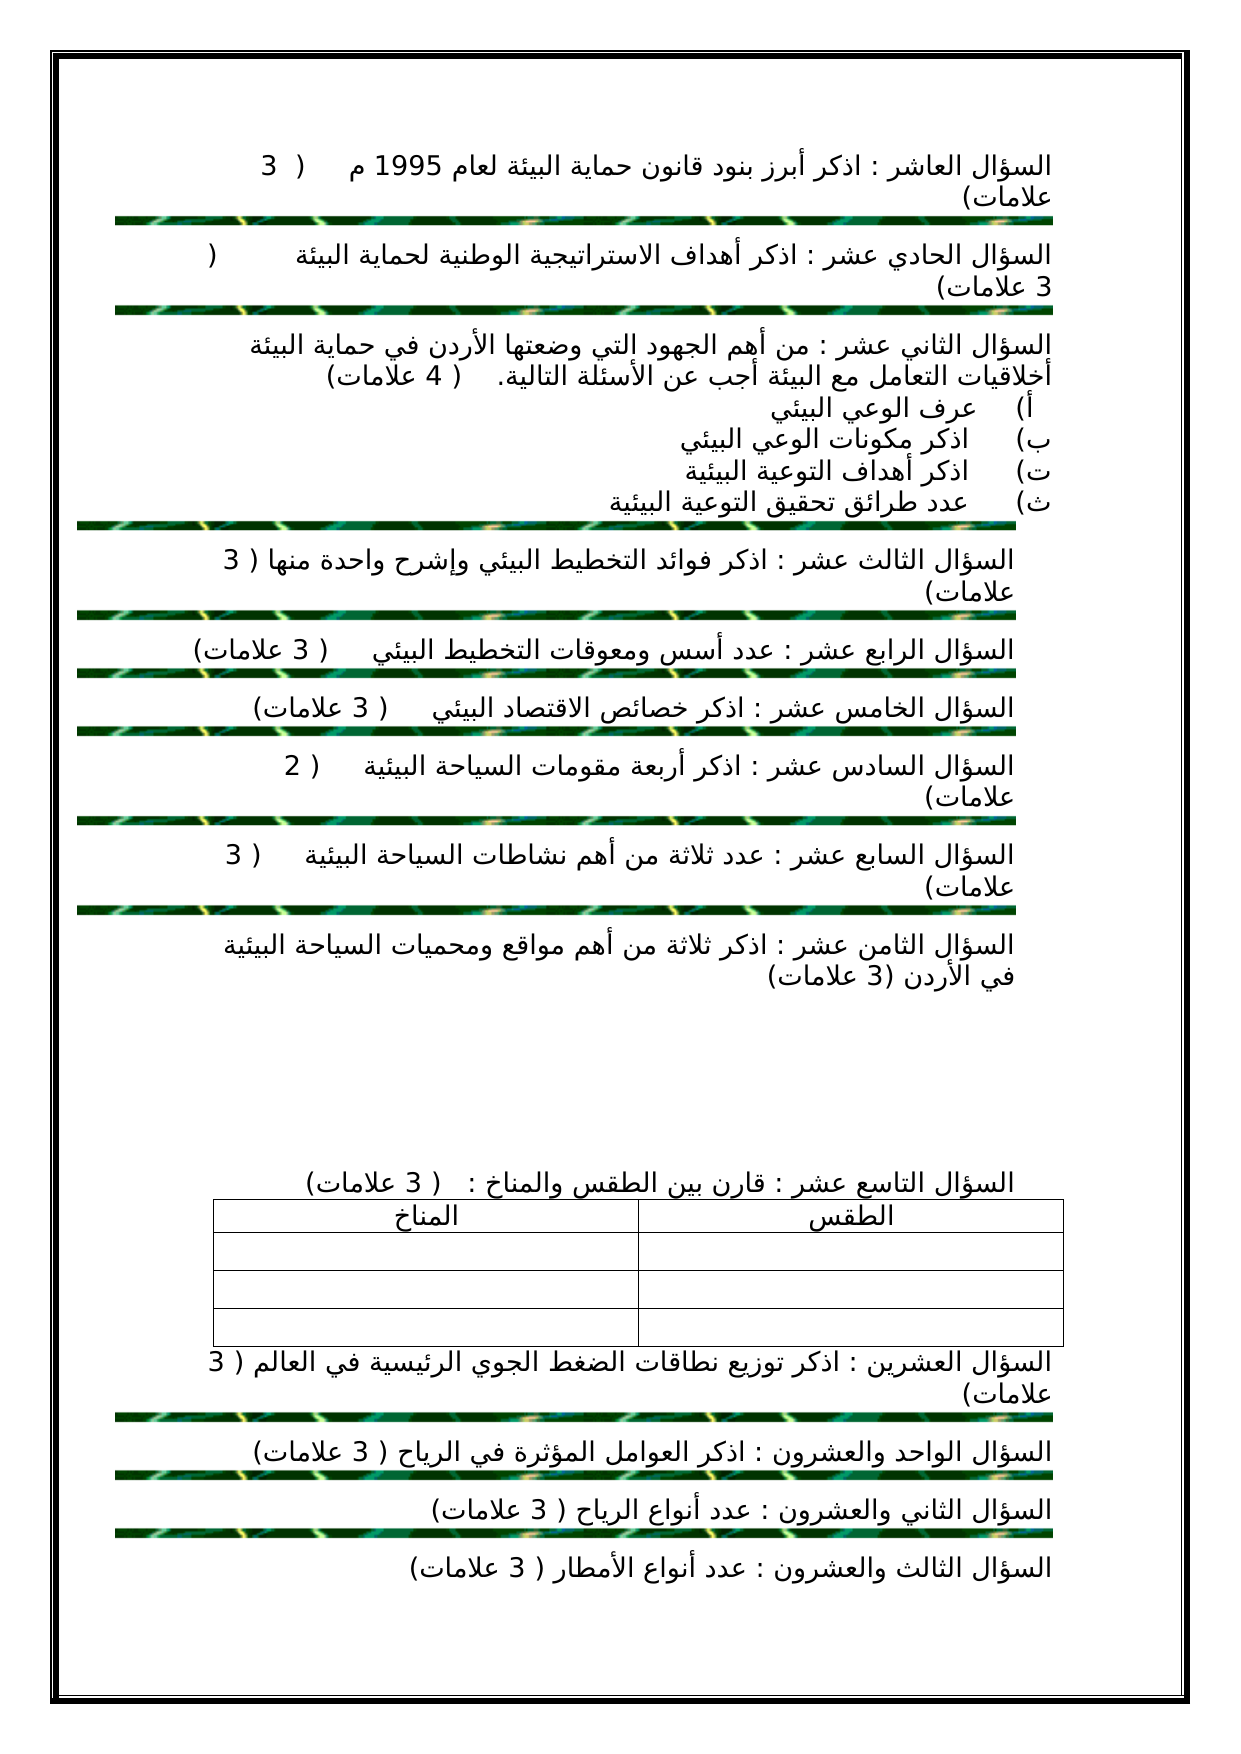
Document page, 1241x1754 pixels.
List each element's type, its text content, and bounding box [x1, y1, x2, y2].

picture [77, 518, 1016, 534]
picture [77, 665, 1016, 682]
text السؤال الواحد والعشرون : اذكر العوامل المؤثرة في الرياح ( 3 علامات) [187, 1436, 1053, 1467]
picture [77, 813, 1016, 829]
table_cell [214, 1271, 638, 1308]
table_header المناخ [214, 1200, 638, 1232]
picture [115, 302, 1053, 319]
text السؤال العشرين : اذكر توزيع نطاقات الضغط الجوي الرئيسية في العالم ( 3 علامات) [187, 1347, 1053, 1409]
list اذكر مكونات الوعي البيئي [187, 424, 1015, 455]
table_header الطقس [639, 1200, 1063, 1232]
text السؤال الثالث عشر : اذكر فوائد التخطيط البيئي وإشرح واحدة منها ( 3 علامات) [187, 545, 1015, 607]
list عرف الوعي البيئي [187, 392, 1015, 424]
text السؤال الثاني والعشرون : عدد أنواع الرياح ( 3 علامات) [187, 1494, 1053, 1525]
text السؤال الثاني عشر : من أهم الجهود التي وضعتها الأردن في حماية البيئة أخلاقيات التعامل مع البيئة أجب عن الأسئلة التالية. ( 4 علامات) [187, 329, 1053, 392]
text السؤال العاشر : اذكر أبرز بنود قانون حماية البيئة لعام 1995 م ( 3 علامات) [187, 150, 1053, 213]
text السؤال التاسع عشر : قارن بين الطقس والمناخ : ( 3 علامات) [187, 1168, 1015, 1199]
list عدد طرائق تحقيق التوعية البيئية [187, 487, 1015, 518]
text السؤال الخامس عشر : اذكر خصائص الاقتصاد البيئي ( 3 علامات) [187, 692, 1015, 723]
picture [115, 213, 1053, 229]
text السؤال السابع عشر : عدد ثلاثة من أهم نشاطات السياحة البيئية ( 3 علامات) [187, 839, 1015, 902]
table_cell [639, 1309, 1063, 1346]
text السؤال الحادي عشر : اذكر أهداف الاستراتيجية الوطنية لحماية البيئة ( 3 علامات) [187, 239, 1053, 302]
table_cell [214, 1309, 638, 1346]
table_cell [639, 1233, 1063, 1270]
picture [115, 1467, 1053, 1484]
table_cell [214, 1233, 638, 1270]
picture [77, 902, 1016, 919]
text السؤال السادس عشر : اذكر أربعة مقومات السياحة البيئية ( 2 علامات) [187, 750, 1015, 813]
picture [115, 1409, 1053, 1426]
list اذكر أهداف التوعية البيئية [187, 455, 1015, 487]
picture [77, 607, 1016, 624]
text السؤال الثالث والعشرون : عدد أنواع الأمطار ( 3 علامات) [187, 1552, 1053, 1583]
picture [77, 723, 1016, 740]
text السؤال الثامن عشر : اذكر ثلاثة من أهم مواقع ومحميات السياحة البيئية في الأردن (3 علامات) [187, 929, 1015, 992]
text السؤال الرابع عشر : عدد أسس ومعوقات التخطيط البيئي ( 3 علامات) [187, 634, 1015, 665]
table_cell [639, 1271, 1063, 1308]
picture [115, 1525, 1053, 1542]
